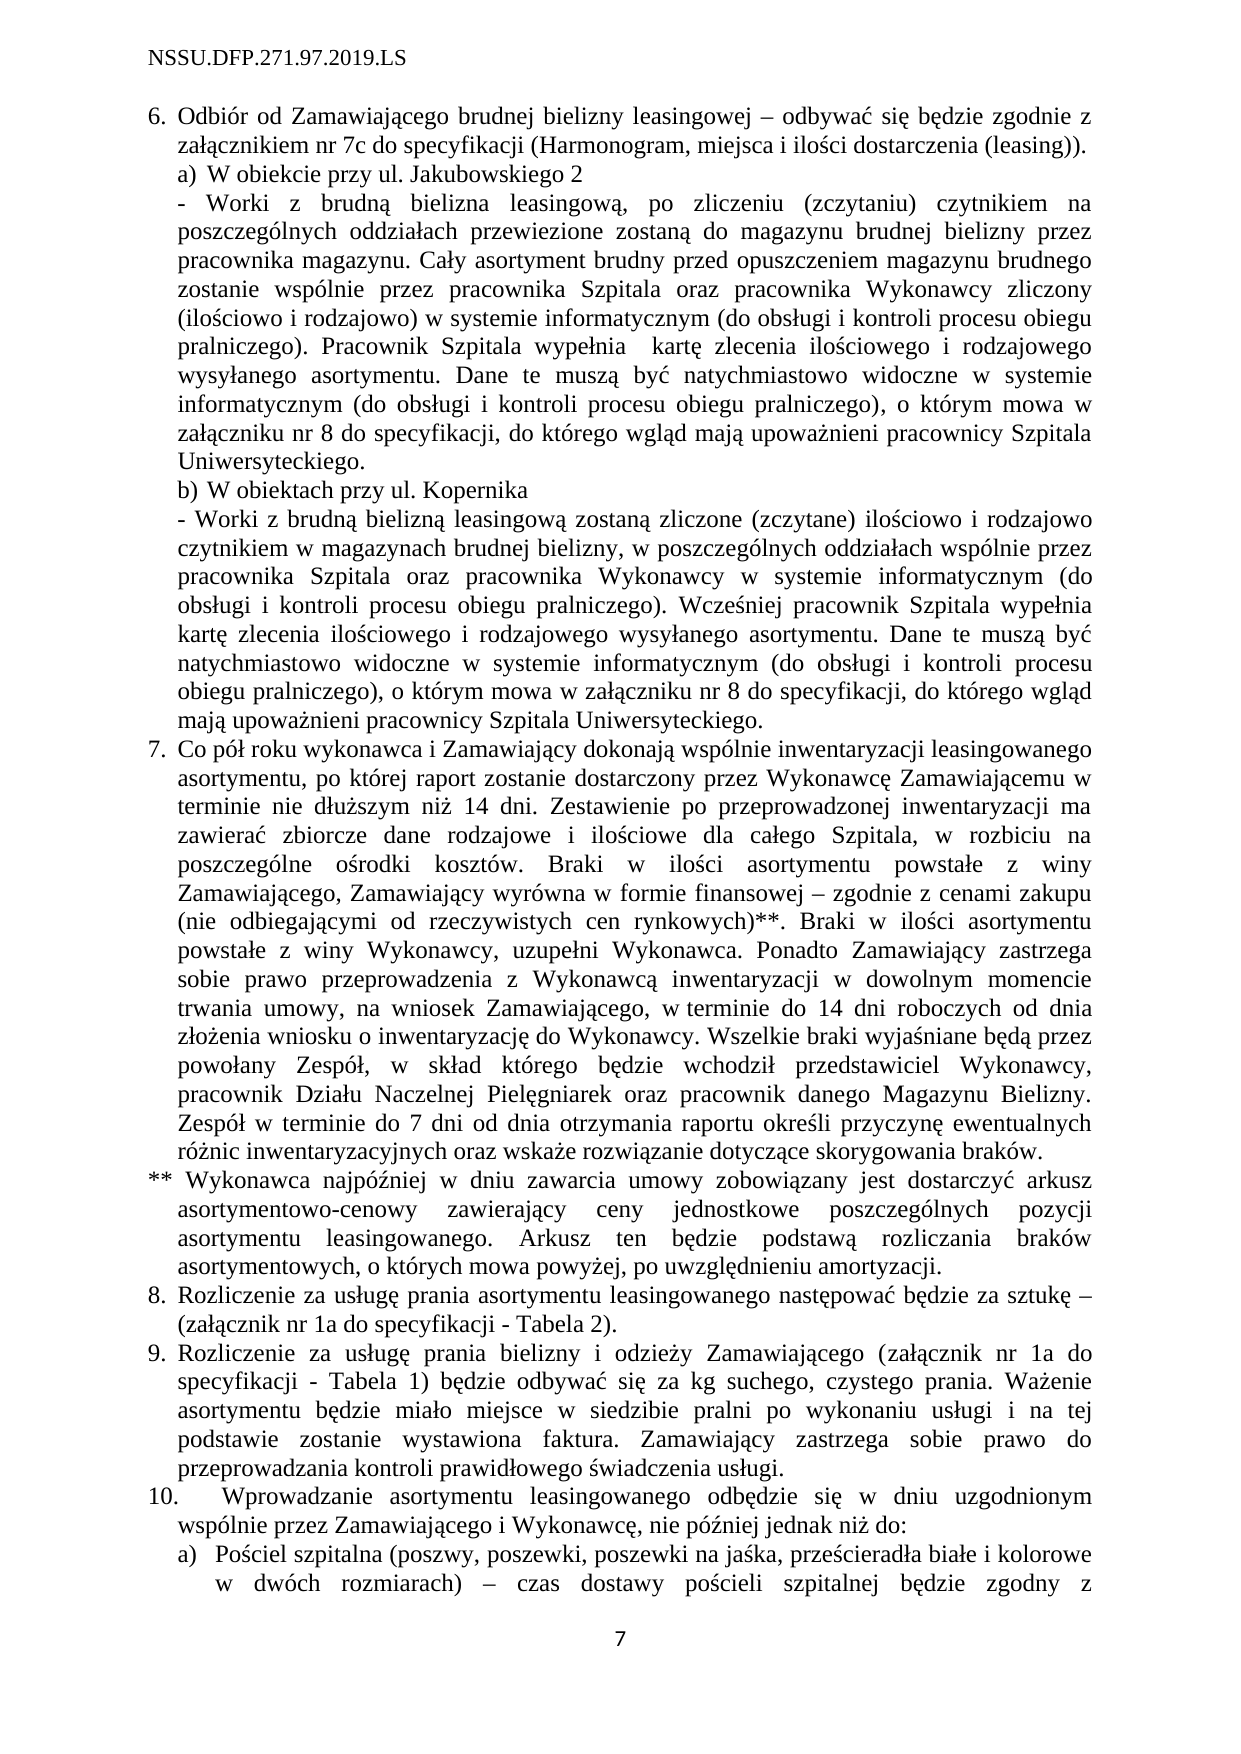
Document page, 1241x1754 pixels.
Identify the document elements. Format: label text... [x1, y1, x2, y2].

list Rozliczenie za usługę prania asortymentu leasingowanego następować będzie za sztukę – (załącznik nr 1a do specyfikacji - Tabela 2). [148, 1280, 1093, 1338]
text - Worki z brudną bielizną leasingową zostaną zliczone (zczytane) ilościowo i rodzajowo czytnikiem w magazynach brudnej bielizny, w poszczególnych oddziałach wspólnie przez pracownika Szpitala oraz pracownika Wykonawcy w systemie informatycznym (do obsługi i kontroli procesu obiegu pralniczego). Wcześniej pracownik Szpitala wypełnia kartę zlecenia ilościowego i rodzajowego wysyłanego asortymentu. Dane te muszą być natychmiastowo widoczne w systemie informatycznym (do obsługi i kontroli procesu obiegu pralniczego), o którym mowa w załączniku nr 8 do specyfikacji, do którego wgląd mają upoważnieni pracownicy Szpitala Uniwersyteckiego. [177, 504, 1093, 734]
list W obiekcie przy ul. Jakubowskiego 2 [177, 159, 1093, 188]
list Co pół roku wykonawca i Zamawiający dokonają wspólnie inwentaryzacji leasingowanego asortymentu, po której raport zostanie dostarczony przez Wykonawcę Zamawiającemu w terminie nie dłuższym niż 14 dni. Zestawienie po przeprowadzonej inwentaryzacji ma zawierać zbiorcze dane rodzajowe i ilościowe dla całego Szpitala, w rozbiciu na poszczególne ośrodki kosztów. Braki w ilości asortymentu powstałe z winy Zamawiającego, Zamawiający wyrówna w formie finansowej – zgodnie z cenami zakupu (nie odbiegającymi od rzeczywistych cen rynkowych)**. Braki w ilości asortymentu powstałe z winy Wykonawcy, uzupełni Wykonawca. Ponadto Zamawiający zastrzega sobie prawo przeprowadzenia z Wykonawcą inwentaryzacji w dowolnym momencie trwania umowy, na wniosek Zamawiającego, w terminie do 14 dni roboczych od dnia złożenia wniosku o inwentaryzację do Wykonawcy. Wszelkie braki wyjaśniane będą przez powołany Zespół, w skład którego będzie wchodził przedstawiciel Wykonawcy, pracownik Działu Naczelnej Pielęgniarek oraz pracownik danego Magazynu Bielizny. Zespół w terminie do 7 dni od dnia otrzymania raportu określi przyczynę ewentualnych różnic inwentaryzacyjnych oraz wskaże rozwiązanie dotyczące skorygowania braków. [148, 734, 1093, 1165]
text - Worki z brudną bielizna leasingową, po zliczeniu (zczytaniu) czytnikiem na poszczególnych oddziałach przewiezione zostaną do magazynu brudnej bielizny przez pracownika magazynu. Cały asortyment brudny przed opuszczeniem magazynu brudnego zostanie wspólnie przez pracownika Szpitala oraz pracownika Wykonawcy zliczony (ilościowo i rodzajowo) w systemie informatycznym (do obsługi i kontroli procesu obiegu pralniczego). Pracownik Szpitala wypełnia kartę zlecenia ilościowego i rodzajowego wysyłanego asortymentu. Dane te muszą być natychmiastowo widoczne w systemie informatycznym (do obsługi i kontroli procesu obiegu pralniczego), o którym mowa w załączniku nr 8 do specyfikacji, do którego wgląd mają upoważnieni pracownicy Szpitala Uniwersyteckiego. [177, 188, 1093, 475]
text ** Wykonawca najpóźniej w dniu zawarcia umowy zobowiązany jest dostarczyć arkusz asortymentowo-cenowy zawierający ceny jednostkowe poszczególnych pozycji asortymentu leasingowanego. Arkusz ten będzie podstawą rozliczania braków asortymentowych, o których mowa powyżej, po uwzględnieniu amortyzacji. [148, 1165, 1093, 1280]
list Rozliczenie za usługę prania bielizny i odzieży Zamawiającego (załącznik nr 1a do specyfikacji - Tabela 1) będzie odbywać się za kg suchego, czystego prania. Ważenie asortymentu będzie miało miejsce w siedzibie pralni po wykonaniu usługi i na tej podstawie zostanie wystawiona faktura. Zamawiający zastrzega sobie prawo do przeprowadzania kontroli prawidłowego świadczenia usługi. [148, 1338, 1093, 1481]
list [177, 1539, 1093, 1596]
list Odbiór od Zamawiającego brudnej bielizny leasingowej – odbywać się będzie zgodnie z załącznikiem nr 7c do specyfikacji (Harmonogram, miejsca i ilości dostarczenia (leasing)). [148, 101, 1093, 159]
list Wprowadzanie asortymentu leasingowanego odbędzie się w dniu uzgodnionym wspólnie przez Zamawiającego i Wykonawcę, nie później jednak niż do: [148, 1481, 1093, 1539]
list W obiektach przy ul. Kopernika [177, 475, 1093, 504]
